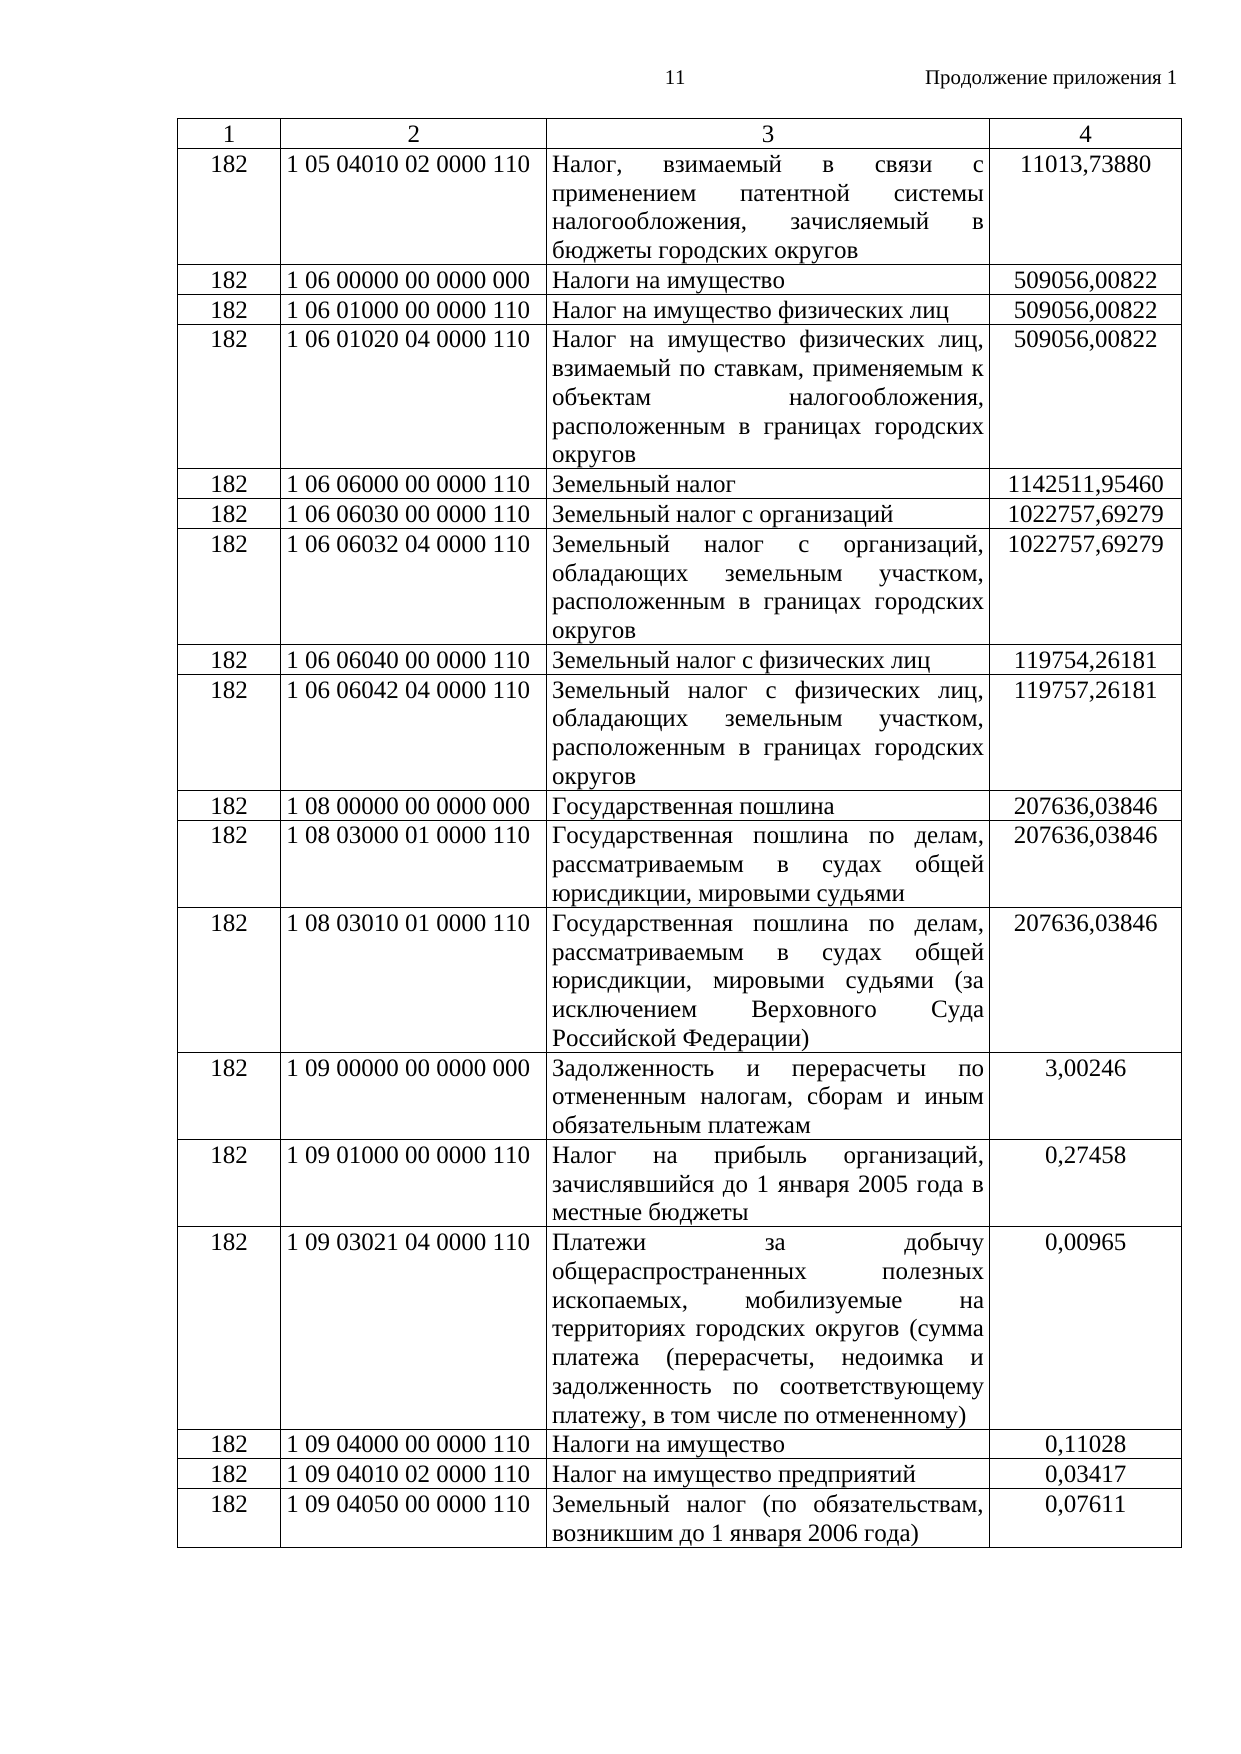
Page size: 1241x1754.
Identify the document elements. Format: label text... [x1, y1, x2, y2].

table_cell 182 [178, 149, 280, 264]
table_cell 182 [178, 908, 280, 1052]
table_cell Налог на имущество физических лиц [547, 295, 989, 323]
table_cell 182 [178, 325, 280, 468]
table_cell 182 [178, 469, 280, 498]
table_cell 182 [178, 1140, 280, 1226]
table_cell 1 09 00000 00 0000 000 [281, 1053, 546, 1139]
table_cell 182 [178, 645, 280, 674]
table_cell 182 [178, 1227, 280, 1428]
table_cell 1 05 04010 02 0000 110 [281, 149, 546, 264]
table_header 4 [990, 119, 1181, 148]
table_cell 1142511,95460 [990, 469, 1181, 498]
table_cell 207636,03846 [990, 908, 1181, 1052]
table_cell Налог, взимаемый в связи с применением патентной системы налогообложения, зачисляемый в бюджеты городских округов [547, 149, 989, 264]
table_cell 3,00246 [990, 1053, 1181, 1139]
table_cell 182 [178, 529, 280, 644]
table_cell 0,07611 [990, 1489, 1181, 1547]
table_cell 1 06 01020 04 0000 110 [281, 325, 546, 468]
table_cell 509056,00822 [990, 295, 1181, 323]
table_cell 0,03417 [990, 1459, 1181, 1488]
table_cell 1 09 01000 00 0000 110 [281, 1140, 546, 1226]
table_cell 0,27458 [990, 1140, 1181, 1226]
table_cell 182 [178, 1053, 280, 1139]
table_cell 119754,26181 [990, 645, 1181, 674]
table_cell 509056,00822 [990, 325, 1181, 468]
table_cell 1 09 04050 00 0000 110 [281, 1489, 546, 1547]
table_cell 182 [178, 1430, 280, 1458]
table_header 2 [281, 119, 546, 148]
table_cell 182 [178, 675, 280, 790]
table_cell 119757,26181 [990, 675, 1181, 790]
table_cell Земельный налог (по обязательствам, возникшим до 1 января 2006 года) [547, 1489, 989, 1547]
table_cell 1 08 03000 01 0000 110 [281, 821, 546, 907]
table_cell 182 [178, 265, 280, 294]
table_cell Земельный налог с физических лиц [547, 645, 989, 674]
table_cell 0,00965 [990, 1227, 1181, 1428]
table_cell Налог на имущество физических лиц, взимаемый по ставкам, применяемым к объектам налогообложения, расположенным в границах городских округов [547, 325, 989, 468]
table_cell 1 06 06000 00 0000 110 [281, 469, 546, 498]
table_cell 182 [178, 499, 280, 528]
table_cell 182 [178, 295, 280, 323]
table_header 3 [547, 119, 989, 148]
table_cell 1 08 00000 00 0000 000 [281, 791, 546, 819]
table_cell 182 [178, 821, 280, 907]
table_cell Налог на имущество предприятий [547, 1459, 989, 1488]
table_cell 207636,03846 [990, 821, 1181, 907]
table_cell 1 06 06042 04 0000 110 [281, 675, 546, 790]
table_cell 1 06 01000 00 0000 110 [281, 295, 546, 323]
table_cell 1 09 04000 00 0000 110 [281, 1430, 546, 1458]
table_cell 509056,00822 [990, 265, 1181, 294]
table_cell Земельный налог с физических лиц, обладающих земельным участком, расположенным в границах городских округов [547, 675, 989, 790]
table_cell Государственная пошлина [547, 791, 989, 819]
table_cell Налоги на имущество [547, 265, 989, 294]
table_cell Налоги на имущество [547, 1430, 989, 1458]
table_cell 1 09 04010 02 0000 110 [281, 1459, 546, 1488]
table_cell 1 06 00000 00 0000 000 [281, 265, 546, 294]
table_cell 182 [178, 1489, 280, 1547]
table_cell 182 [178, 791, 280, 819]
table_cell Земельный налог [547, 469, 989, 498]
table_cell 0,11028 [990, 1430, 1181, 1458]
table_cell 1022757,69279 [990, 529, 1181, 644]
table_cell 11013,73880 [990, 149, 1181, 264]
table_cell 1 09 03021 04 0000 110 [281, 1227, 546, 1428]
table_header 1 [178, 119, 280, 148]
table_cell 1 06 06032 04 0000 110 [281, 529, 546, 644]
table_cell 1 06 06030 00 0000 110 [281, 499, 546, 528]
table_cell Государственная пошлина по делам, рассматриваемым в судах общей юрисдикции, мировыми судьями [547, 821, 989, 907]
table_cell Земельный налог с организаций [547, 499, 989, 528]
table_cell 207636,03846 [990, 791, 1181, 819]
table_cell 1022757,69279 [990, 499, 1181, 528]
table_cell Земельный налог с организаций, обладающих земельным участком, расположенным в границах городских округов [547, 529, 989, 644]
table_cell Задолженность и перерасчеты по отмененным налогам, сборам и иным обязательным платежам [547, 1053, 989, 1139]
table_cell Платежи за добычу общераспространенных полезных ископаемых, мобилизуемые на территориях городских округов (сумма платежа (перерасчеты, недоимка и задолженность по соответствующему платежу, в том числе по отмененному) [547, 1227, 989, 1428]
table_cell Налог на прибыль организаций, зачислявшийся до 1 января 2005 года в местные бюджеты [547, 1140, 989, 1226]
table_cell Государственная пошлина по делам, рассматриваемым в судах общей юрисдикции, мировыми судьями (за исключением Верховного Суда Российской Федерации) [547, 908, 989, 1052]
table_cell 1 06 06040 00 0000 110 [281, 645, 546, 674]
table_cell 182 [178, 1459, 280, 1488]
table_cell 1 08 03010 01 0000 110 [281, 908, 546, 1052]
